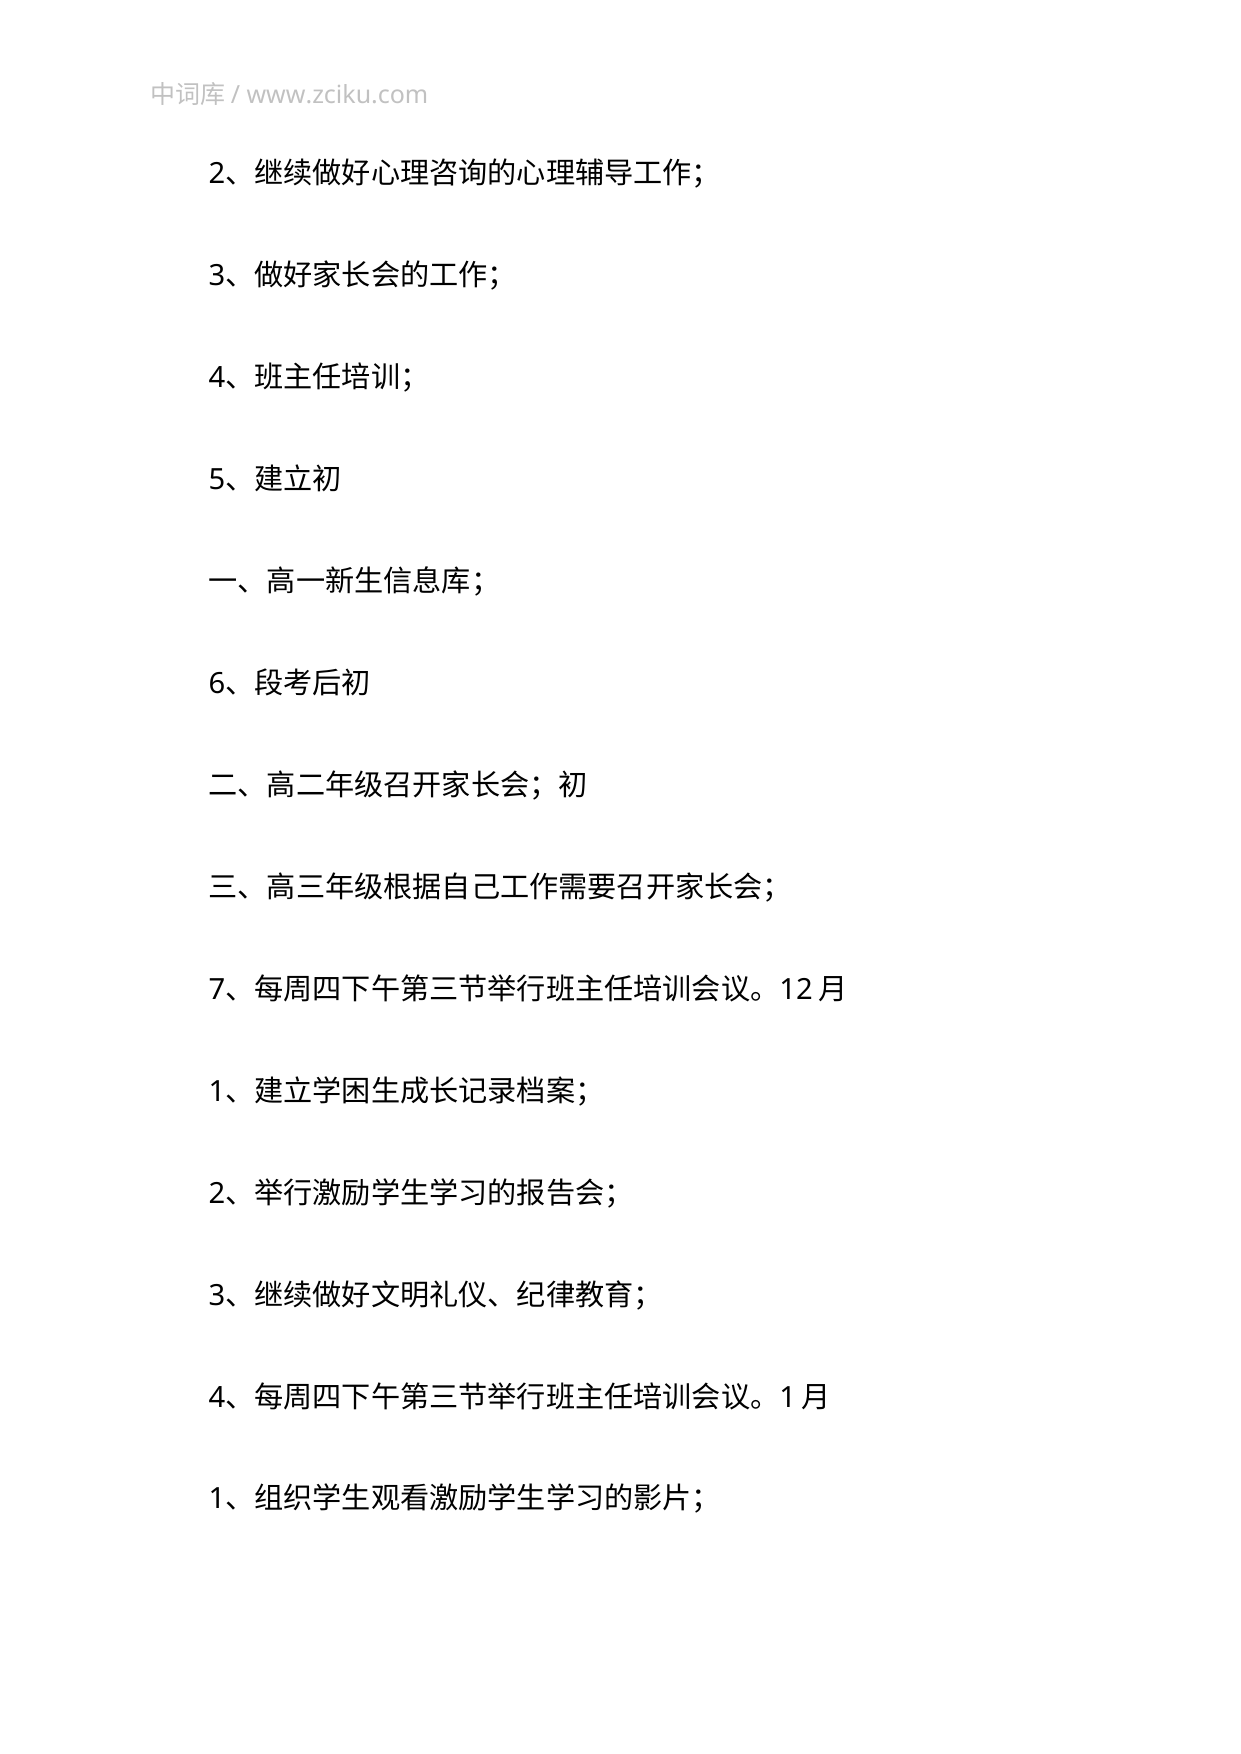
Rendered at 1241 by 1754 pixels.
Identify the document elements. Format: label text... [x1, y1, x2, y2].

text 1、组织学生观看激励学生学习的影片； [150, 1475, 1090, 1517]
text 一、高一新生信息库； [150, 558, 1090, 600]
text 7、每周四下午第三节举行班主任培训会议。12月 [150, 965, 1090, 1008]
text 6、段考后初 [150, 660, 1090, 702]
text 4、班主任培训； [150, 354, 1090, 396]
text 2、举行激励学生学习的报告会； [150, 1169, 1090, 1212]
text 三、高三年级根据自己工作需要召开家长会； [150, 863, 1090, 906]
text 1、建立学困生成长记录档案； [150, 1067, 1090, 1109]
text 3、做好家长会的工作； [150, 252, 1090, 294]
text 4、每周四下午第三节举行班主任培训会议。1月 [150, 1373, 1090, 1416]
text 5、建立初 [150, 456, 1090, 498]
text 二、高二年级召开家长会；初 [150, 762, 1090, 804]
text 3、继续做好文明礼仪、纪律教育； [150, 1271, 1090, 1313]
text 2、继续做好心理咨询的心理辅导工作； [150, 150, 1090, 192]
